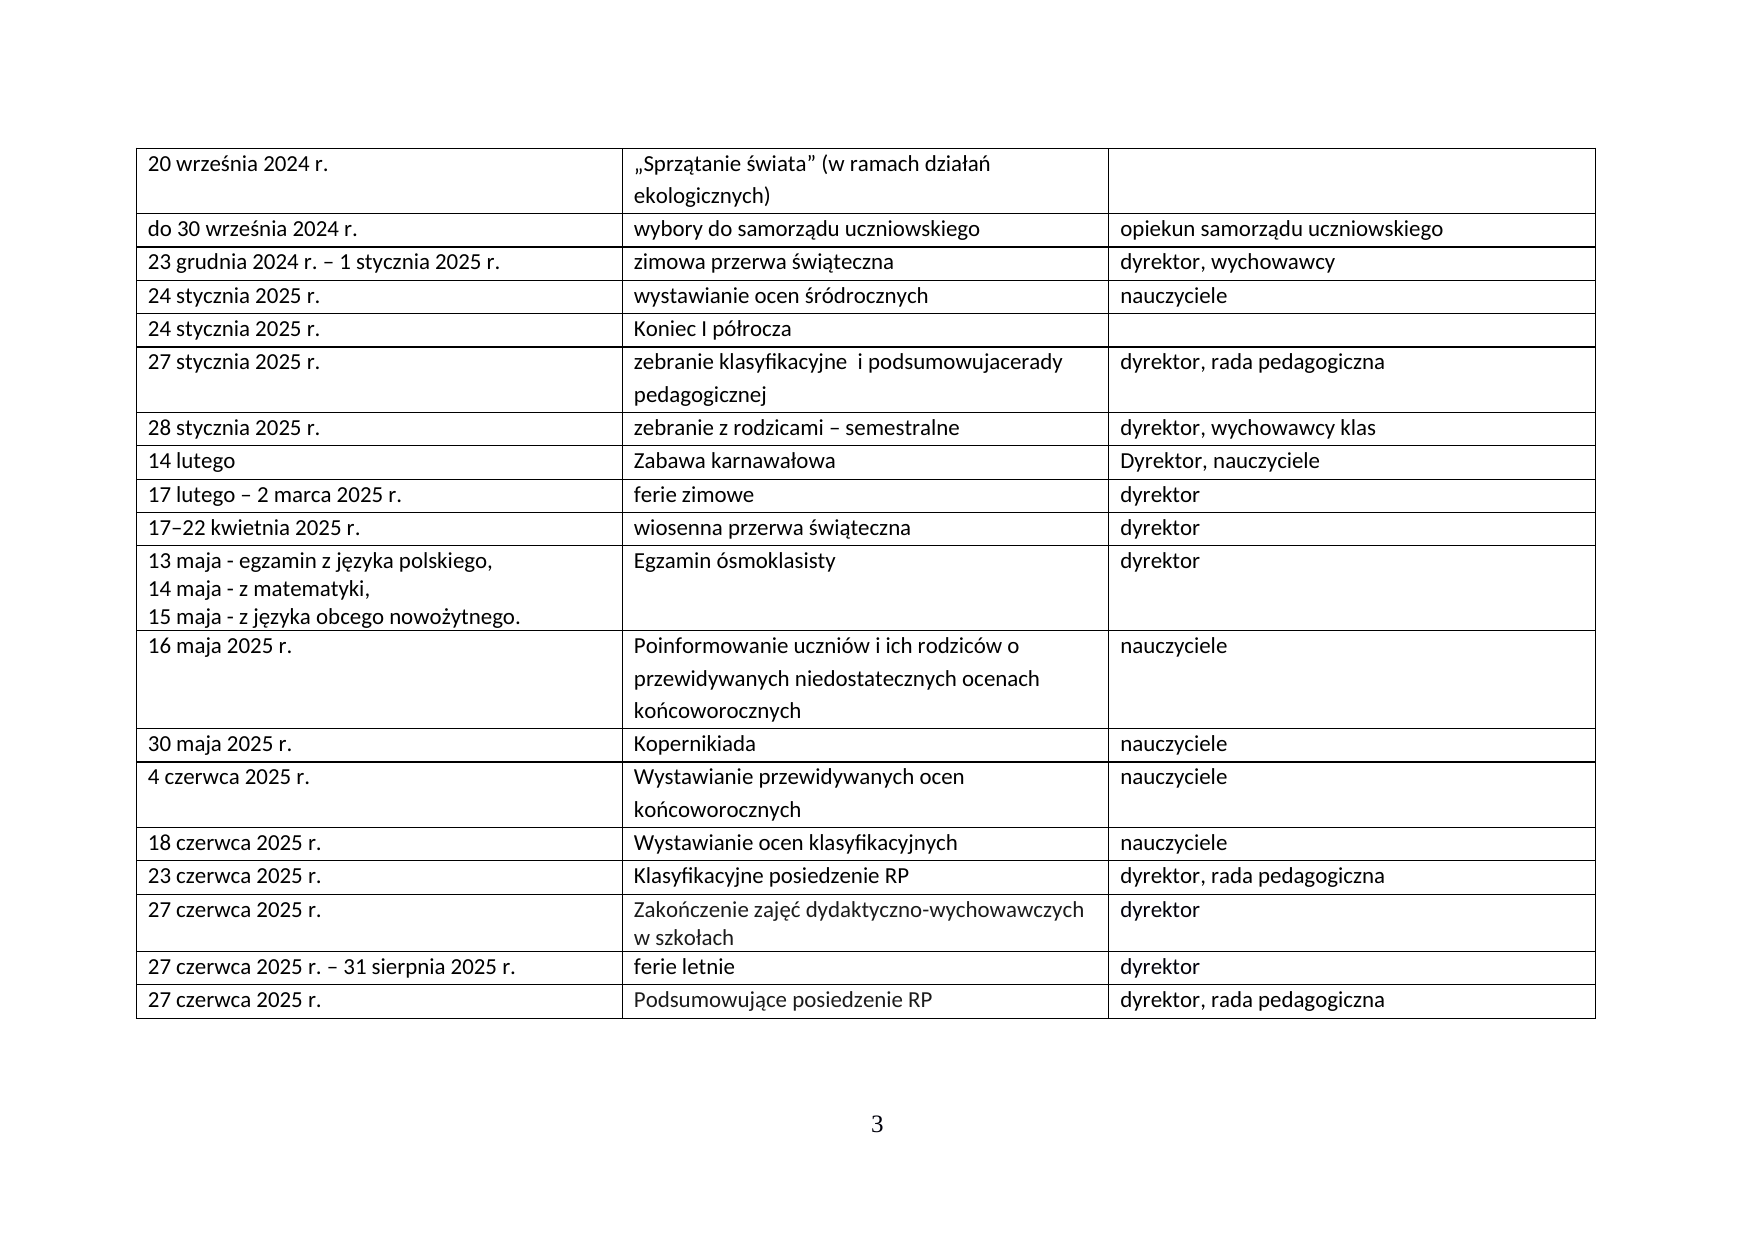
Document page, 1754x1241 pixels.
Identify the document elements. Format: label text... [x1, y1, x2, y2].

table_cell 4 czerwca 2025 r. [137, 763, 622, 827]
table_cell dyrektor [1109, 513, 1595, 545]
table_cell opiekun samorządu uczniowskiego [1109, 214, 1595, 246]
table_cell nauczyciele [1109, 631, 1595, 728]
table_cell 17 lutego – 2 marca 2025 r. [137, 480, 622, 512]
table_cell nauczyciele [1109, 763, 1595, 827]
table_cell Zabawa karnawałowa [623, 446, 1108, 479]
table_cell 28 stycznia 2025 r. [137, 413, 622, 445]
table_cell Koniec I półrocza [623, 314, 1108, 346]
table_cell dyrektor, rada pedagogiczna [1109, 985, 1595, 1017]
table_cell ferie letnie [623, 952, 1108, 984]
table_cell Poinformowanie uczniów i ich rodziców o przewidywanych niedostatecznych ocenach końcoworocznych [623, 631, 1108, 728]
table_cell 24 stycznia 2025 r. [137, 281, 622, 313]
table_cell 13 maja - egzamin z języka polskiego, 14 maja - z matematyki, 15 maja - z języka obcego nowożytnego. [137, 546, 622, 630]
table_cell Dyrektor, nauczyciele [1109, 446, 1595, 479]
table_cell 27 stycznia 2025 r. [137, 348, 622, 412]
table_cell nauczyciele [1109, 729, 1595, 761]
table_cell 16 maja 2025 r. [137, 631, 622, 728]
table_cell dyrektor, wychowawcy klas [1109, 413, 1595, 445]
table_cell dyrektor, rada pedagogiczna [1109, 348, 1595, 412]
table_cell 27 czerwca 2025 r. – 31 sierpnia 2025 r. [137, 952, 622, 984]
table_cell dyrektor [1109, 895, 1595, 951]
table_cell dyrektor, rada pedagogiczna [1109, 861, 1595, 894]
table_cell wybory do samorządu uczniowskiego [623, 214, 1108, 246]
table_cell zimowa przerwa świąteczna [623, 248, 1108, 280]
table_cell 27 czerwca 2025 r. [137, 895, 622, 951]
table_cell wystawianie ocen śródrocznych [623, 281, 1108, 313]
table_cell Wystawianie przewidywanych ocen końcoworocznych [623, 763, 1108, 827]
table_cell 30 maja 2025 r. [137, 729, 622, 761]
table_cell 23 grudnia 2024 r. – 1 stycznia 2025 r. [137, 248, 622, 280]
table_cell dyrektor [1109, 546, 1595, 630]
table_cell wiosenna przerwa świąteczna [623, 513, 1108, 545]
table_cell 27 czerwca 2025 r. [137, 985, 622, 1017]
table_cell Wystawianie ocen klasyfikacyjnych [623, 828, 1108, 860]
table_cell 14 lutego [137, 446, 622, 479]
table_cell ferie zimowe [623, 480, 1108, 512]
table_cell Zakończenie zajęć dydaktyczno-wychowawczych w szkołach [623, 895, 1108, 951]
table_cell 23 czerwca 2025 r. [137, 861, 622, 894]
table_cell 18 czerwca 2025 r. [137, 828, 622, 860]
table_cell dyrektor [1109, 952, 1595, 984]
table_cell [1109, 314, 1595, 346]
table_cell Podsumowujące posiedzenie RP [623, 985, 1108, 1017]
table_cell 20 września 2024 r. [137, 149, 622, 213]
table_cell zebranie z rodzicami – semestralne [623, 413, 1108, 445]
table_cell dyrektor, wychowawcy [1109, 248, 1595, 280]
table_cell Kopernikiada [623, 729, 1108, 761]
table_cell dyrektor [1109, 480, 1595, 512]
table_cell nauczyciele [1109, 281, 1595, 313]
table_cell 24 stycznia 2025 r. [137, 314, 622, 346]
table_cell [1109, 149, 1595, 213]
table_cell Egzamin ósmoklasisty [623, 546, 1108, 630]
table_cell zebranie klasyfikacyjne i podsumowujacerady pedagogicznej [623, 348, 1108, 412]
table_cell 17–22 kwietnia 2025 r. [137, 513, 622, 545]
table_cell do 30 września 2024 r. [137, 214, 622, 246]
table_cell nauczyciele [1109, 828, 1595, 860]
table_cell Klasyfikacyjne posiedzenie RP [623, 861, 1108, 894]
table_cell „Sprzątanie świata” (w ramach działań ekologicznych) [623, 149, 1108, 213]
